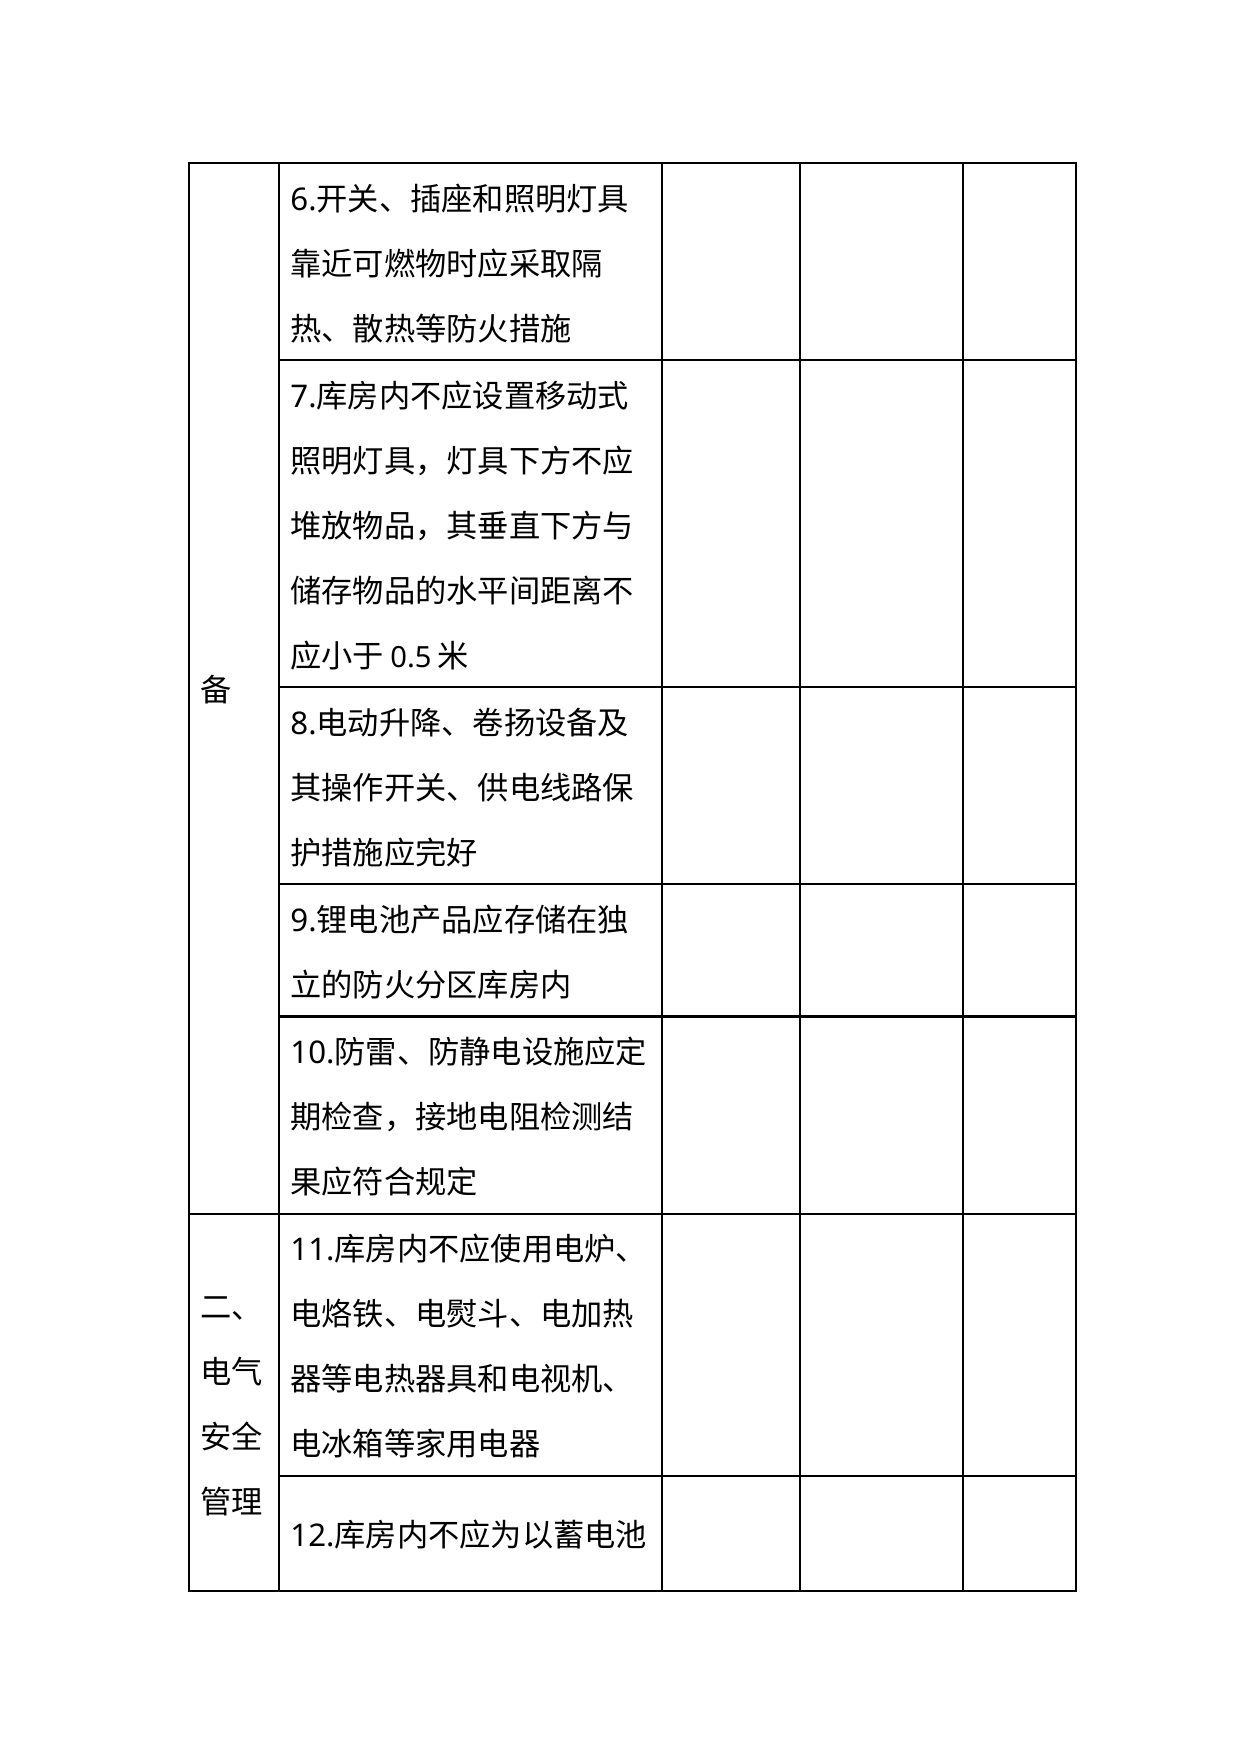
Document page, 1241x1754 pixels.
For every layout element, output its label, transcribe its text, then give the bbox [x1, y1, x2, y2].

table_cell 8.电动升降、卷扬设备及其操作开关、供电线路保护措施应完好 [280, 688, 661, 883]
table_cell [663, 164, 799, 359]
table_cell 7.库房内不应设置移动式照明灯具，灯具下方不应堆放物品，其垂直下方与储存物品的水平间距离不应小于0.5米 [280, 361, 661, 686]
table_cell [801, 164, 962, 359]
table_cell [663, 361, 799, 686]
table_cell [663, 1477, 799, 1590]
table_cell 11.库房内不应使用电炉、电烙铁、电熨斗、电加热器等电热器具和电视机、电冰箱等家用电器 [280, 1215, 661, 1474]
table_cell [801, 361, 962, 686]
table_cell [964, 1018, 1075, 1212]
table_cell 二、电气安全管理 [190, 1215, 278, 1590]
table_cell [964, 1215, 1075, 1474]
table_cell 一、电气线路和电气设备 [190, 164, 278, 1212]
table_cell 10.防雷、防静电设施应定期检查，接地电阻检测结果应符合规定 [280, 1018, 661, 1212]
table_cell [663, 1018, 799, 1212]
table_cell [964, 361, 1075, 686]
table_cell [801, 688, 962, 883]
table_cell [801, 1477, 962, 1590]
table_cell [280, 1477, 661, 1590]
table_cell [964, 1477, 1075, 1590]
table_cell [964, 688, 1075, 883]
table_cell [663, 1215, 799, 1474]
table_cell [663, 688, 799, 883]
table_cell 6.开关、插座和照明灯具靠近可燃物时应采取隔热、散热等防火措施 [280, 164, 661, 359]
table_cell [663, 885, 799, 1015]
table_cell [964, 164, 1075, 359]
table_cell [801, 1215, 962, 1474]
table_cell 9.锂电池产品应存储在独立的防火分区库房内 [280, 885, 661, 1015]
table_cell [964, 885, 1075, 1015]
table_cell [801, 885, 962, 1015]
table_cell [801, 1018, 962, 1212]
